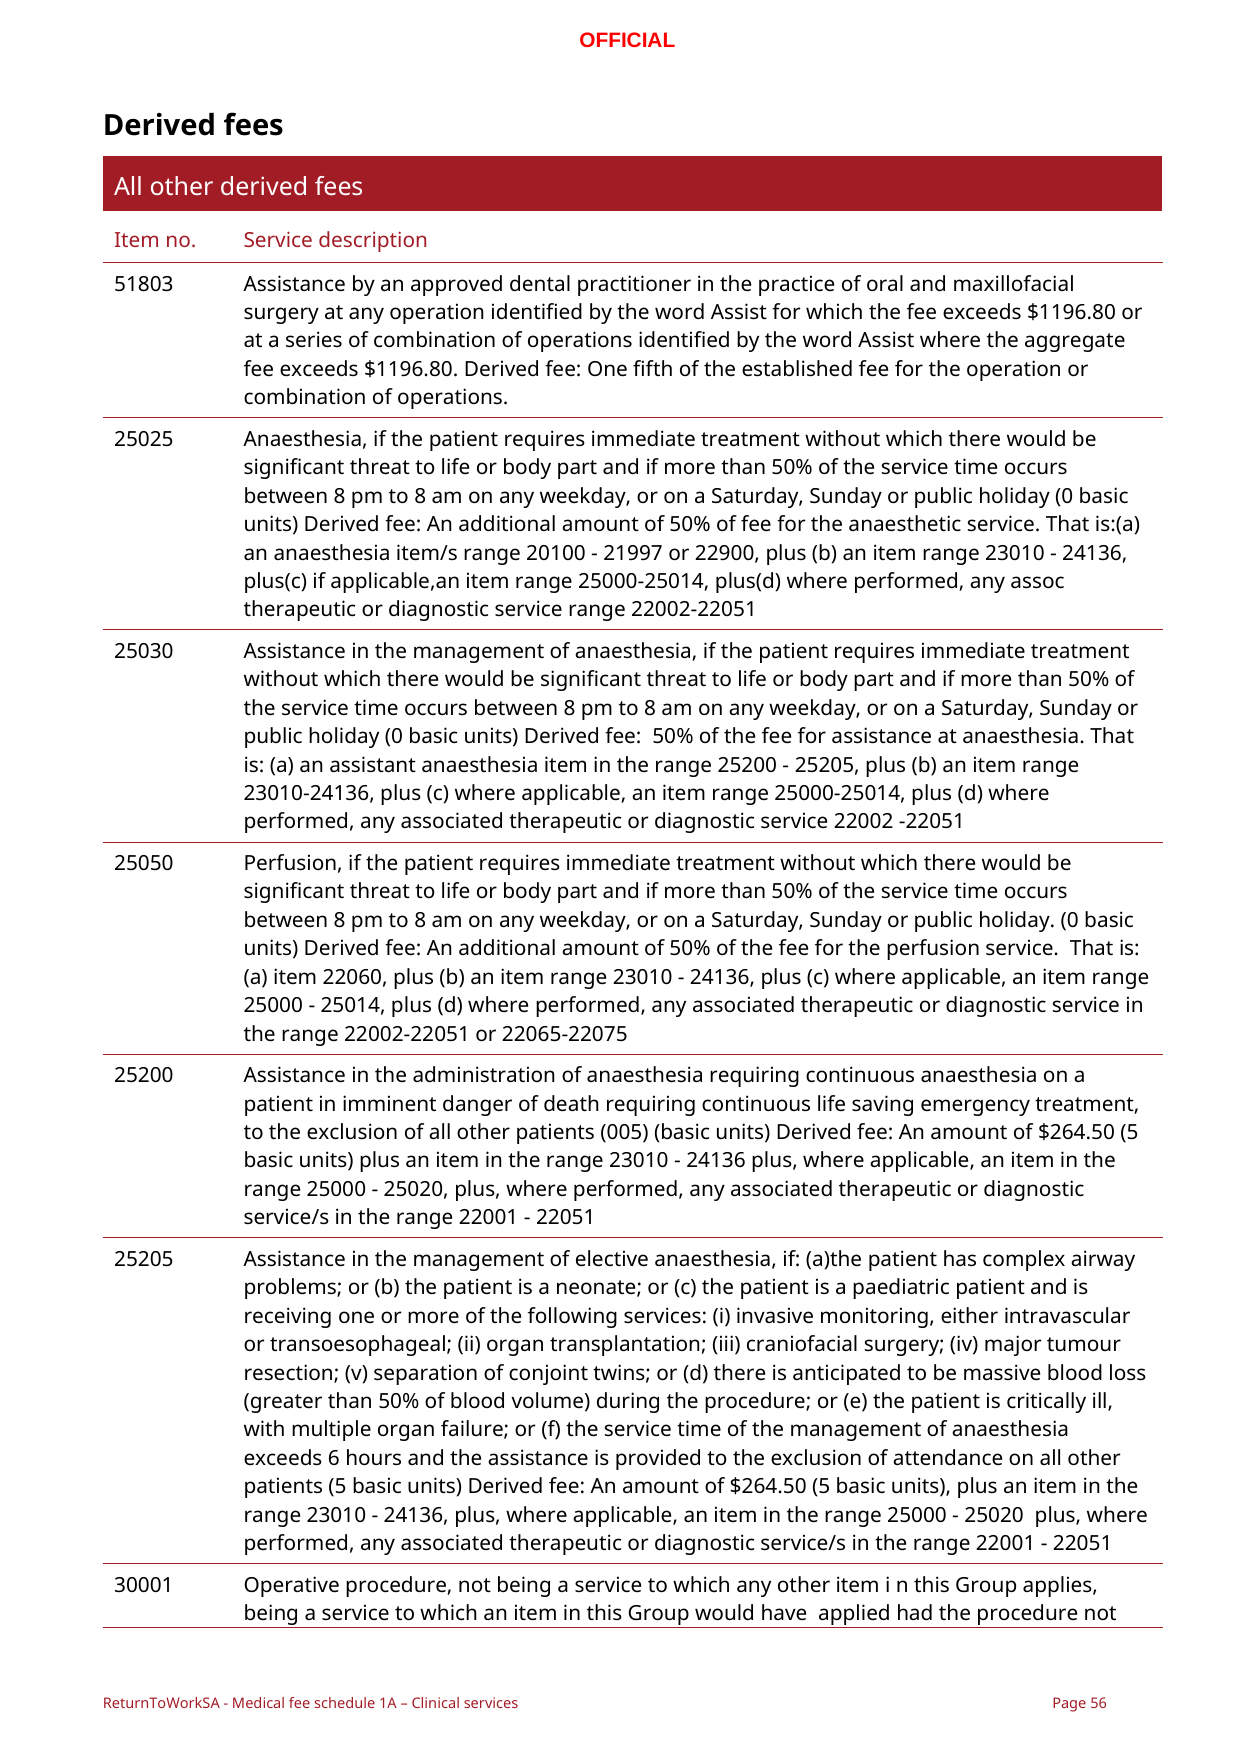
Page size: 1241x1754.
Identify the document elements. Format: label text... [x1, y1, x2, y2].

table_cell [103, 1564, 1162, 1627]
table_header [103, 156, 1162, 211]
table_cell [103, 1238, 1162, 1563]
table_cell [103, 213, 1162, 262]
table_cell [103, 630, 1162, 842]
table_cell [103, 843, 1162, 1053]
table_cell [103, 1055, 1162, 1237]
subtitle Derived fees [103, 104, 1152, 144]
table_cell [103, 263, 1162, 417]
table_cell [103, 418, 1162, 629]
